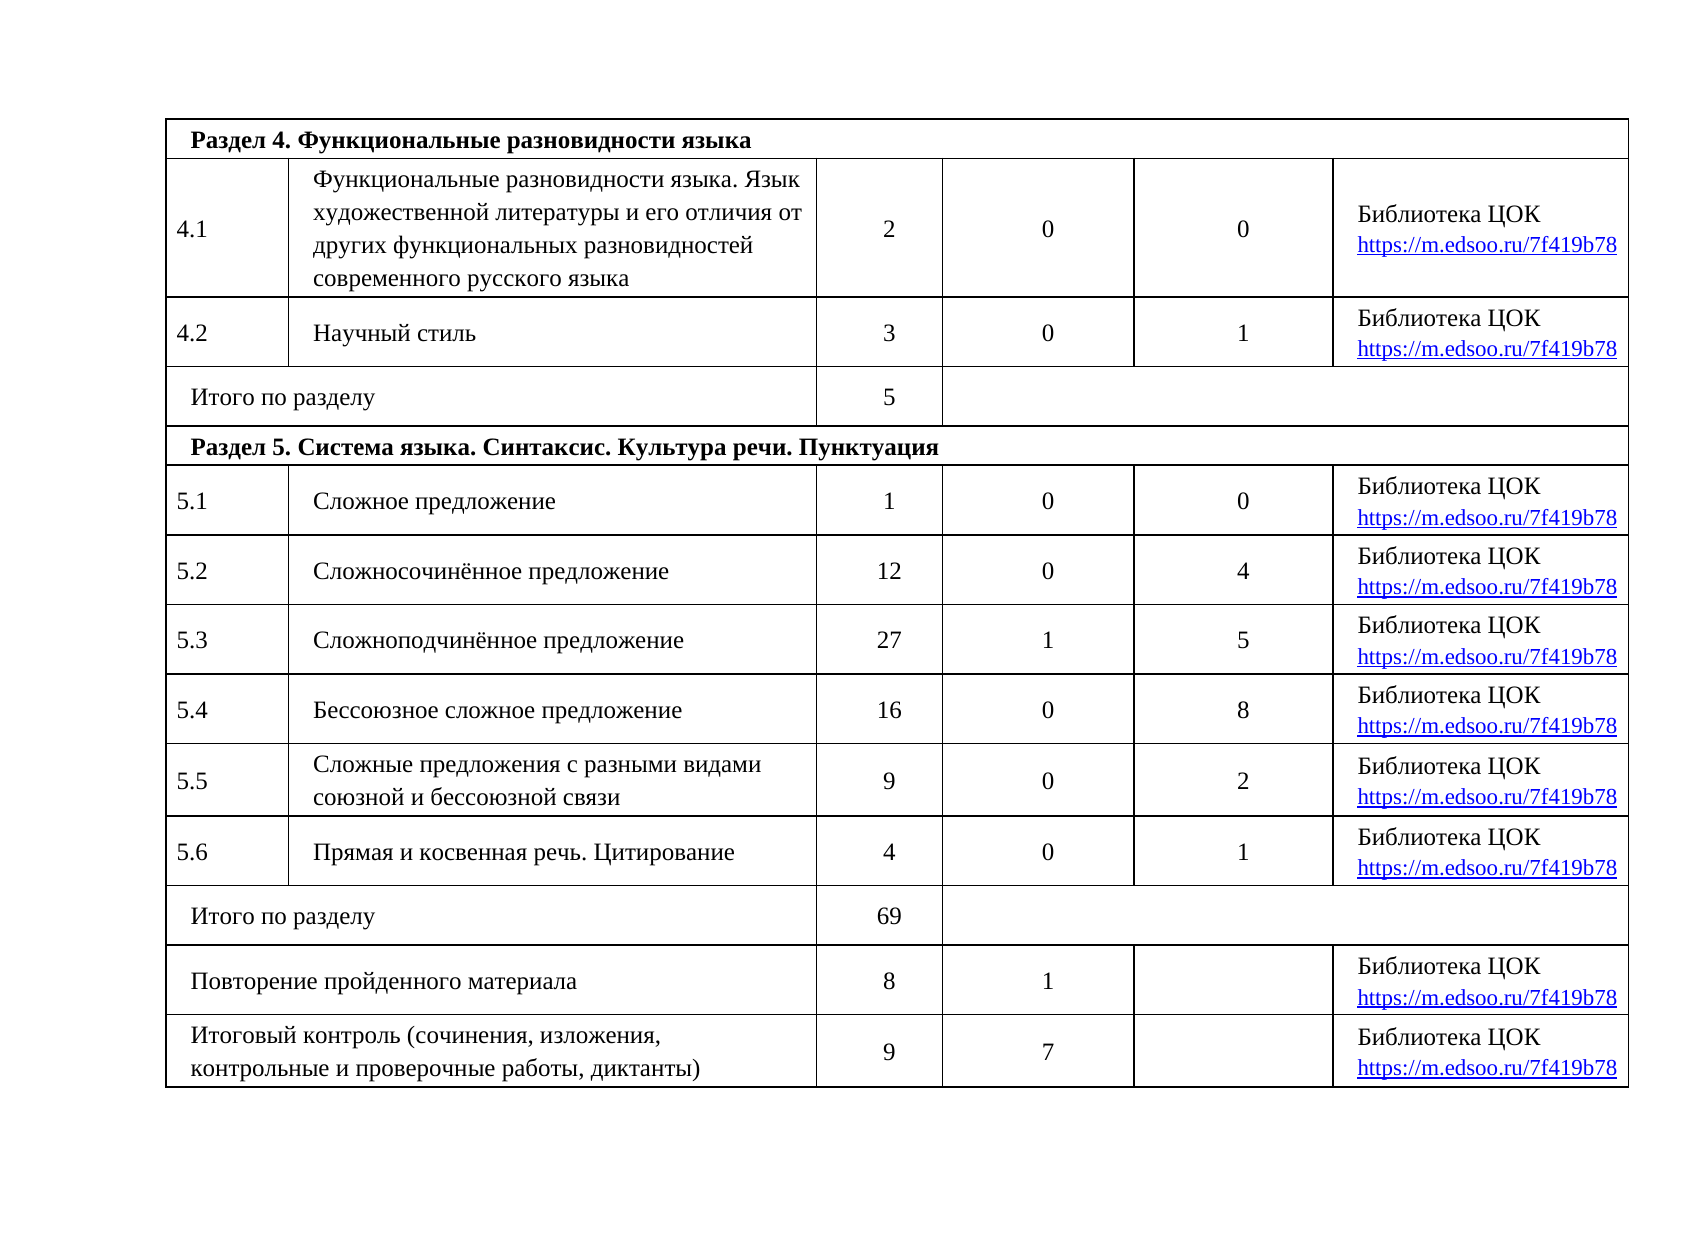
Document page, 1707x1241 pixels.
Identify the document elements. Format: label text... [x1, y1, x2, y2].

table_cell 0 [943, 675, 1133, 743]
table_cell Библиотека ЦОК https://m.edsoo.ru/7f419b78 [1334, 605, 1628, 673]
table_cell 16 [817, 675, 942, 743]
table_cell 5.5 [167, 744, 288, 815]
table_cell 5.4 [167, 675, 288, 743]
table_cell 27 [817, 605, 942, 673]
table_cell 3 [817, 298, 942, 366]
table_cell 12 [817, 536, 942, 603]
table_cell 0 [943, 466, 1133, 534]
table_cell Повторение пройденного материала [167, 946, 816, 1014]
table_cell Научный стиль [289, 298, 816, 366]
table_cell 1 [1135, 298, 1332, 366]
table_cell [943, 367, 1628, 425]
table_cell 0 [1135, 159, 1332, 296]
table_cell Сложноподчинённое предложение [289, 605, 816, 673]
table_cell 5 [1135, 605, 1332, 673]
table_cell 1 [943, 605, 1133, 673]
table_cell Библиотека ЦОК https://m.edsoo.ru/7f419b78 [1334, 1015, 1628, 1086]
table_cell 69 [817, 886, 942, 944]
table_cell Сложные предложения с разными видами союзной и бессоюзной связи [289, 744, 816, 815]
table_cell 8 [1135, 675, 1332, 743]
table_cell 4 [1135, 536, 1332, 603]
table_cell 5.6 [167, 817, 288, 885]
table_cell Раздел 4. Функциональные разновидности языка [167, 120, 1628, 157]
table_cell 7 [943, 1015, 1133, 1086]
table_cell [1135, 946, 1332, 1014]
table_cell [1135, 1015, 1332, 1086]
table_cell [1334, 159, 1628, 296]
table_cell Библиотека ЦОК https://m.edsoo.ru/7f419b78 [1334, 536, 1628, 603]
table_cell 0 [943, 159, 1133, 296]
table_cell Библиотека ЦОК https://m.edsoo.ru/7f419b78 [1334, 298, 1628, 366]
table_cell Функциональные разновидности языка. Язык художественной литературы и его отличия от других функциональных разновидностей современного русского языка [289, 159, 816, 296]
table_cell 9 [817, 744, 942, 815]
table_cell 1 [943, 946, 1133, 1014]
table_cell 5 [817, 367, 942, 425]
table_cell 0 [943, 536, 1133, 603]
table_cell 5.3 [167, 605, 288, 673]
table_cell Сложное предложение [289, 466, 816, 534]
table_cell Итого по разделу [167, 367, 816, 425]
table_cell 2 [817, 159, 942, 296]
table_cell Библиотека ЦОК https://m.edsoo.ru/7f419b78 [1334, 675, 1628, 743]
table_cell 1 [1135, 817, 1332, 885]
table_cell Итоговый контроль (сочинения, изложения, контрольные и проверочные работы, диктанты) [167, 1015, 816, 1086]
table_cell 8 [817, 946, 942, 1014]
table_cell 4.2 [167, 298, 288, 366]
table_cell 0 [943, 298, 1133, 366]
table_cell Библиотека ЦОК https://m.edsoo.ru/7f419b78 [1334, 466, 1628, 534]
table_cell 0 [943, 744, 1133, 815]
table_cell 0 [943, 817, 1133, 885]
table_cell 5.2 [167, 536, 288, 603]
table_cell 4.1 [167, 159, 288, 296]
table_cell 1 [817, 466, 942, 534]
table_cell Прямая и косвенная речь. Цитирование [289, 817, 816, 885]
table_cell Библиотека ЦОК https://m.edsoo.ru/7f419b78 [1334, 817, 1628, 885]
table_cell 0 [1135, 466, 1332, 534]
table_cell 9 [817, 1015, 942, 1086]
table_cell 5.1 [167, 466, 288, 534]
table_cell Библиотека ЦОК https://m.edsoo.ru/7f419b78 [1334, 744, 1628, 815]
table_cell 2 [1135, 744, 1332, 815]
table_cell 4 [817, 817, 942, 885]
table_cell [943, 886, 1628, 944]
table_cell Библиотека ЦОК https://m.edsoo.ru/7f419b78 [1334, 946, 1628, 1014]
table_cell Сложносочинённое предложение [289, 536, 816, 603]
table_cell Раздел 5. Система языка. Синтаксис. Культура речи. Пунктуация [167, 427, 1628, 464]
table_cell Итого по разделу [167, 886, 816, 944]
table_cell Бессоюзное сложное предложение [289, 675, 816, 743]
